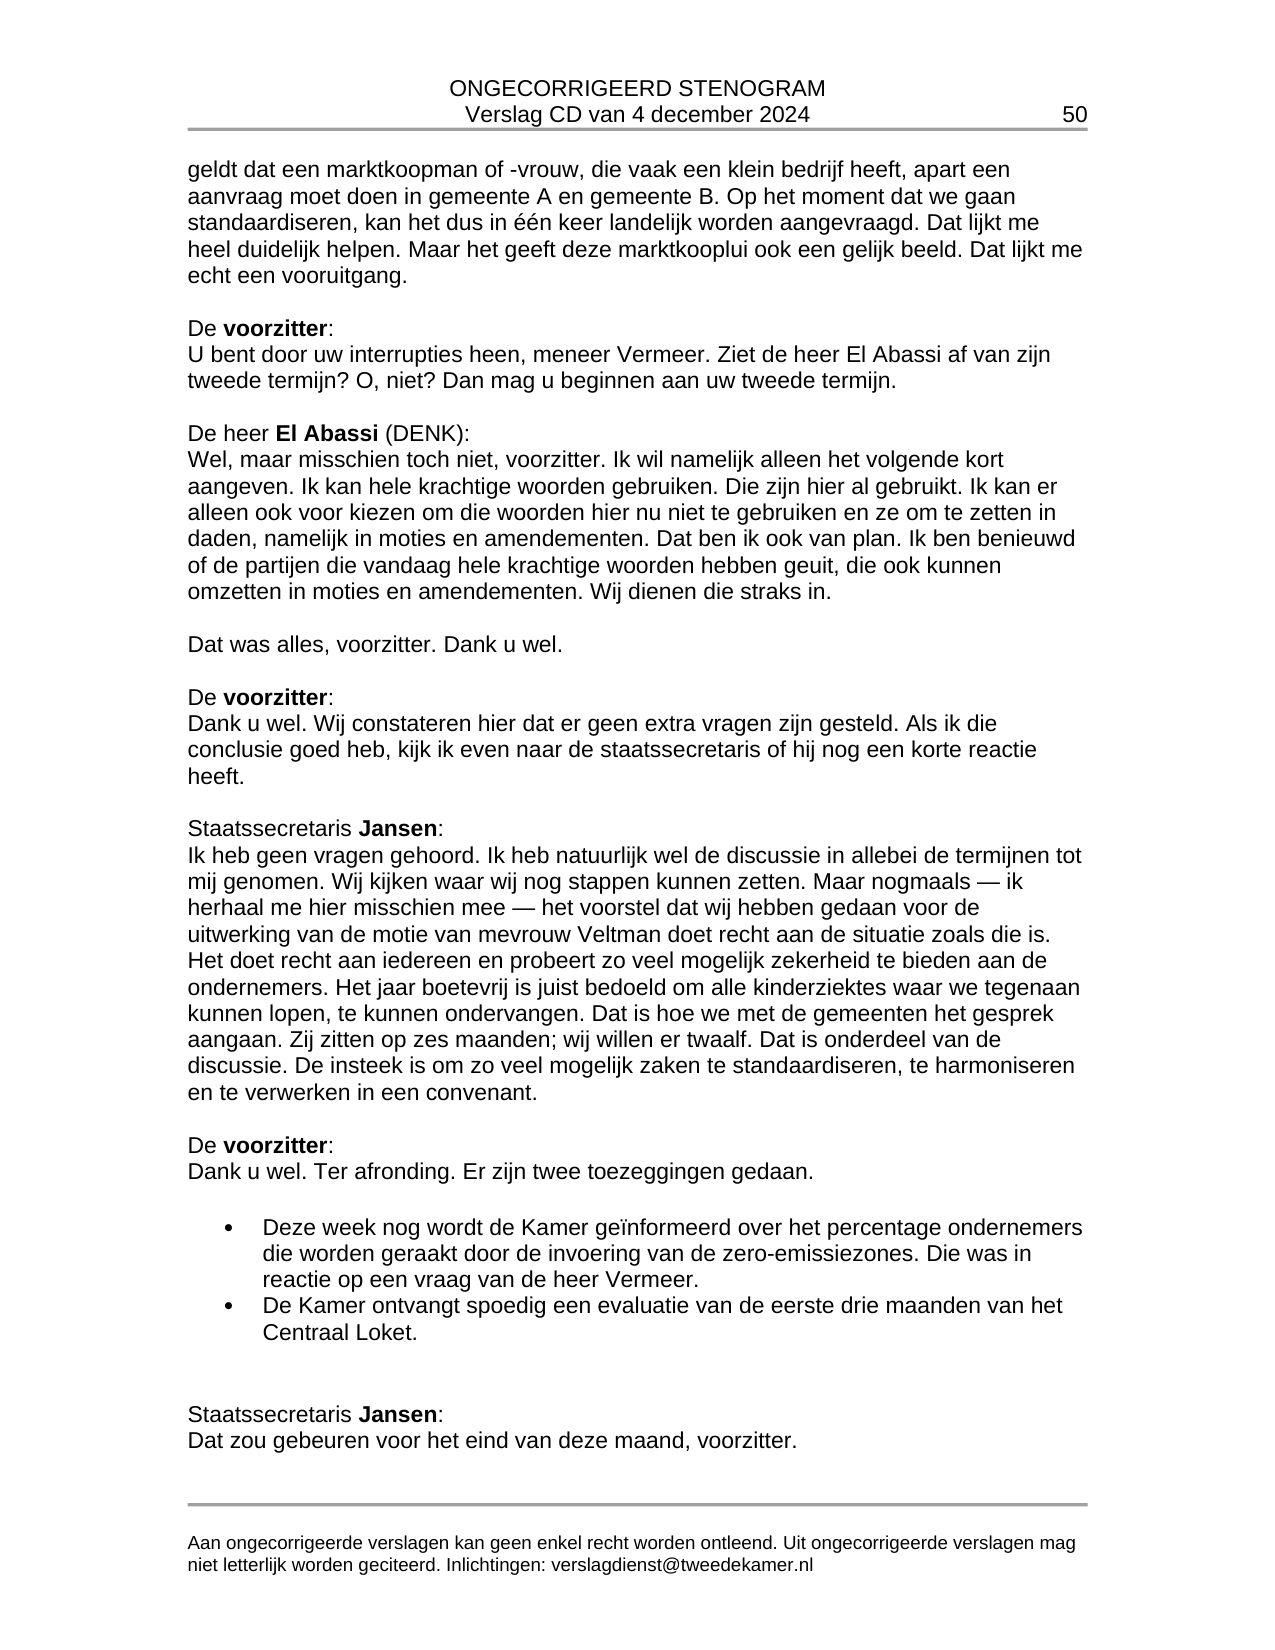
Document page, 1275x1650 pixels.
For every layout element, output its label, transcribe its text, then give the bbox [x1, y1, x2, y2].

list De Kamer ontvangt spoedig een evaluatie van de eerste drie maanden van het Centraal Loket. [225, 1292, 1087, 1345]
list Deze week nog wordt de Kamer geïnformeerd over het percentage ondernemers die worden geraakt door de invoering van de zero-emissiezones. Die was in reactie op een vraag van de heer Vermeer. [225, 1213, 1087, 1292]
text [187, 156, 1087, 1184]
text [187, 1374, 1087, 1480]
